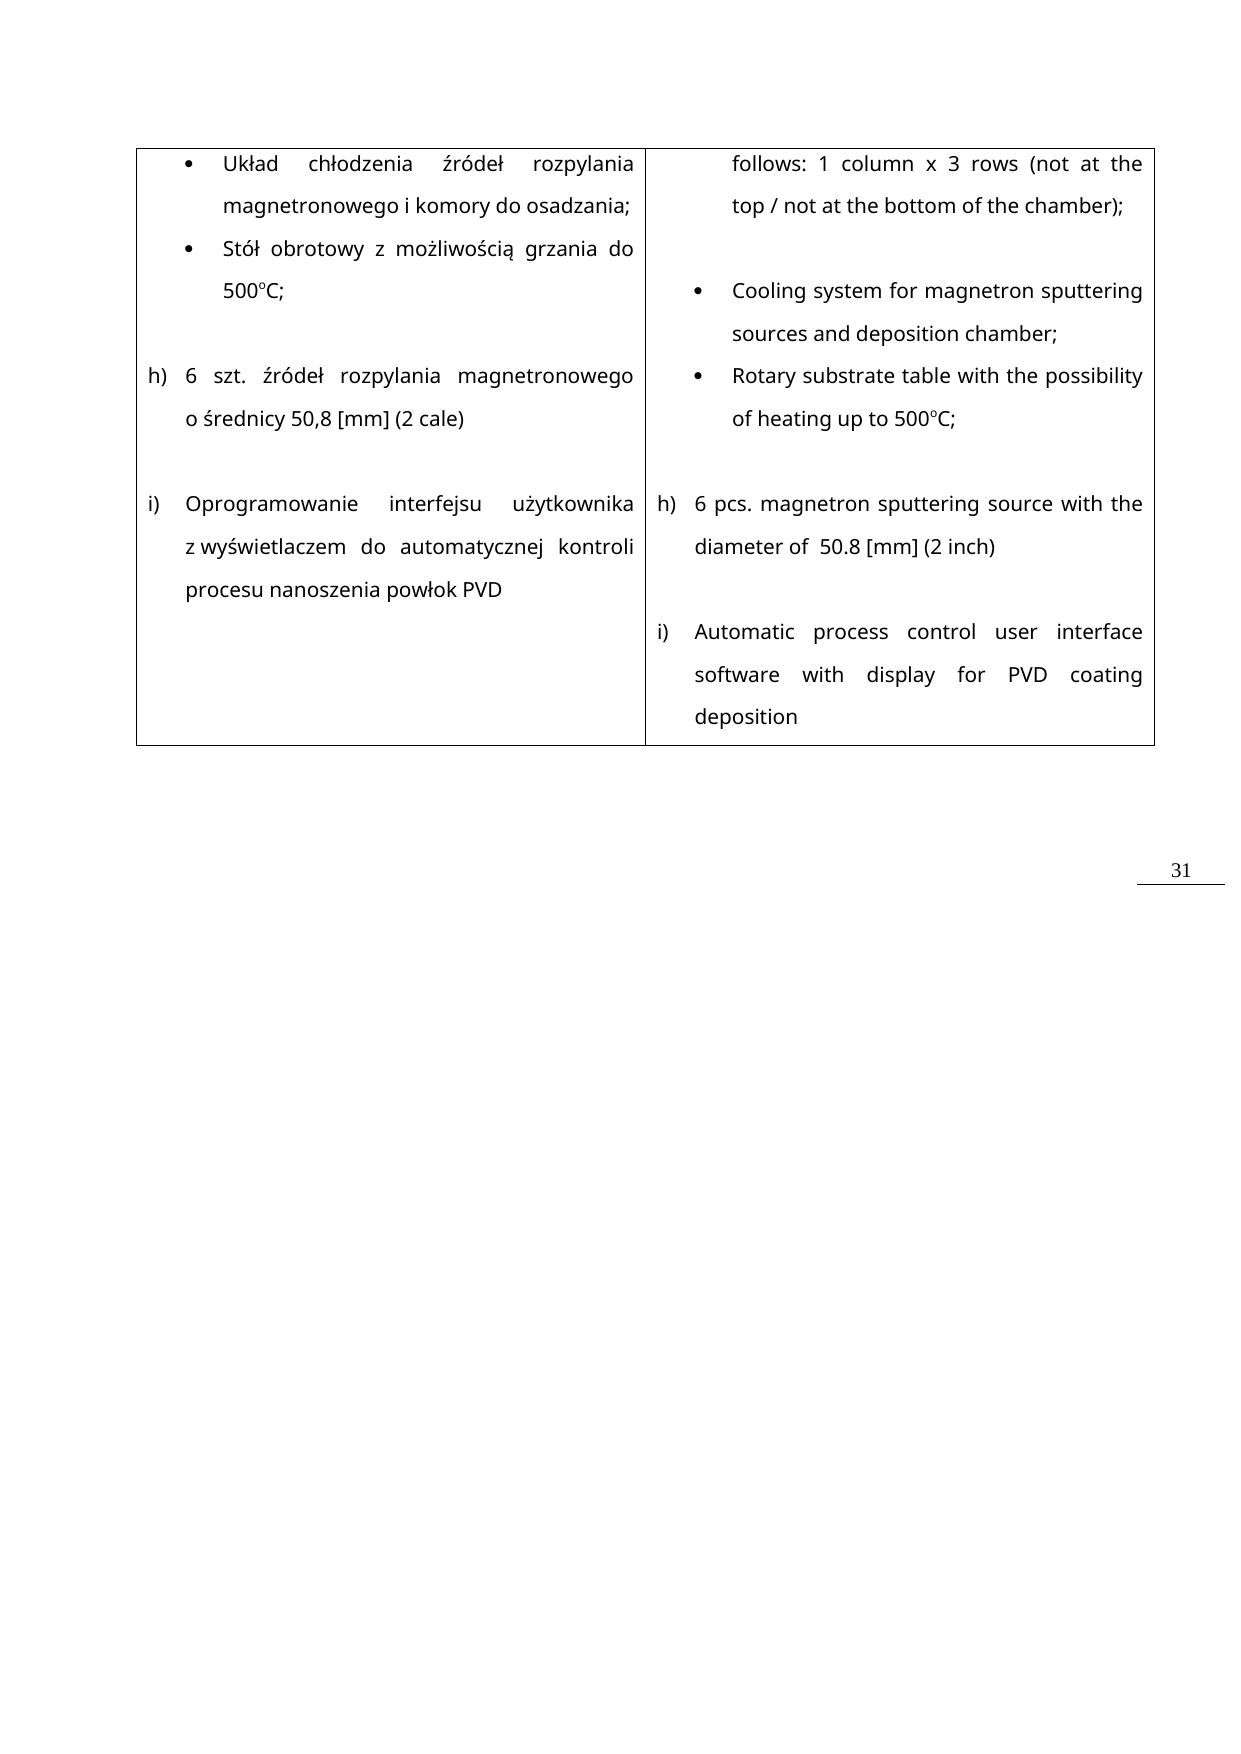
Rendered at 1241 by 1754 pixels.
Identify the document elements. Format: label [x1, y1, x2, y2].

table_header [137, 149, 645, 745]
table_header [646, 149, 1154, 745]
